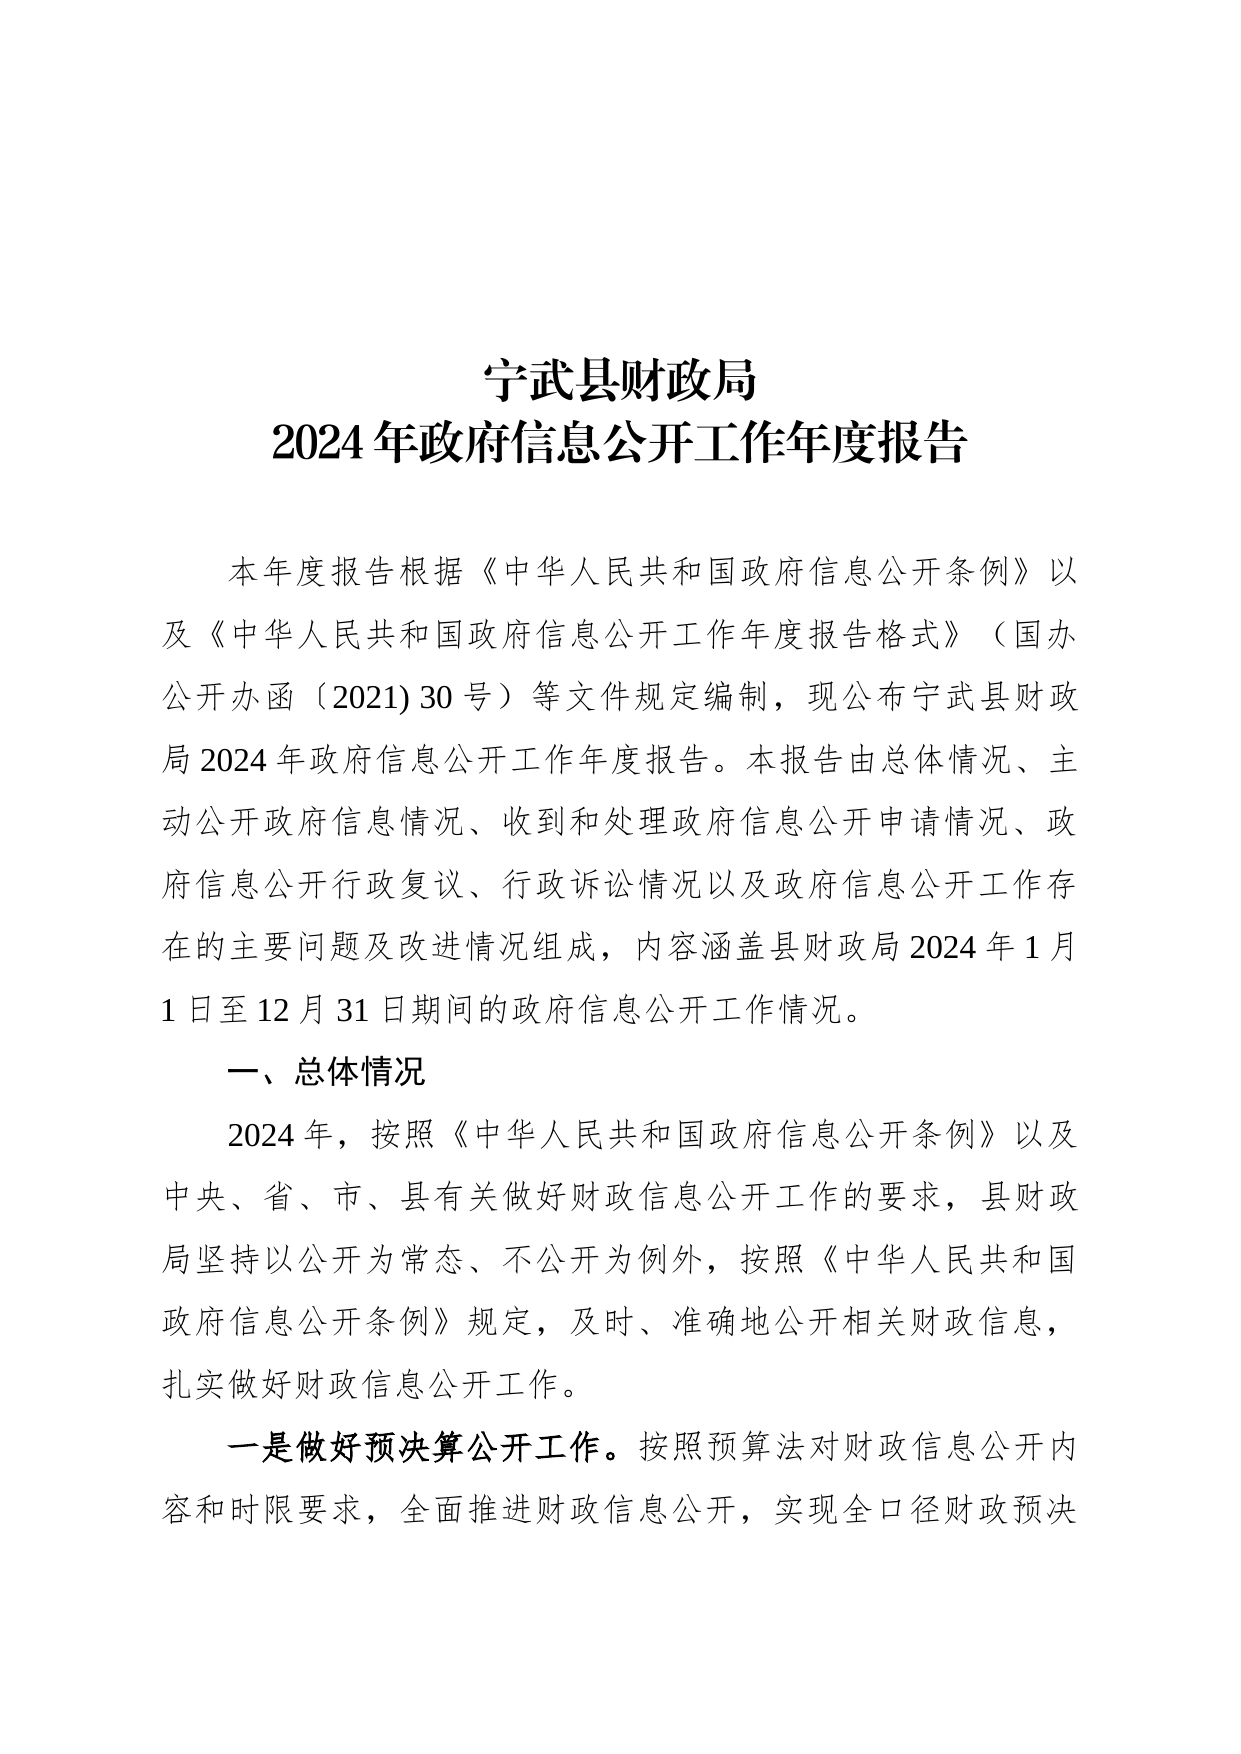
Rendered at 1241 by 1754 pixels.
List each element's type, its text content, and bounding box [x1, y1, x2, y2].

text 2024年政府信息公开工作年度报告 [159, 409, 1081, 471]
text 宁武县财政局 [159, 346, 1081, 409]
text 本年度报告根据《中华人民共和国政府信息公开条例》以及《中华人民共和国政府信息公开工作年度报告格式》（国办公开办函〔2021) 30号）等文件规定编制，现公布宁武县财政局2024年政府信息公开工作年度报告。本报告由总体情况、主动公开政府信息情况、收到和处理政府信息公开申请情况、政府信息公开行政复议、行政诉讼情况以及政府信息公开工作存在的主要问题及改进情况组成，内容涵盖县财政局2024年1月1日至12月31日期间的政府信息公开工作情况。 [159, 534, 1081, 1034]
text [159, 1409, 1081, 1534]
text 2024年，按照《中华人民共和国政府信息公开条例》以及中央、省、市、县有关做好财政信息公开工作的要求，县财政局坚持以公开为常态、不公开为例外，按照《中华人民共和国政府信息公开条例》规定，及时、准确地公开相关财政信息，扎实做好财政信息公开工作。 [159, 1096, 1081, 1409]
text 一、总体情况 [159, 1034, 1081, 1096]
